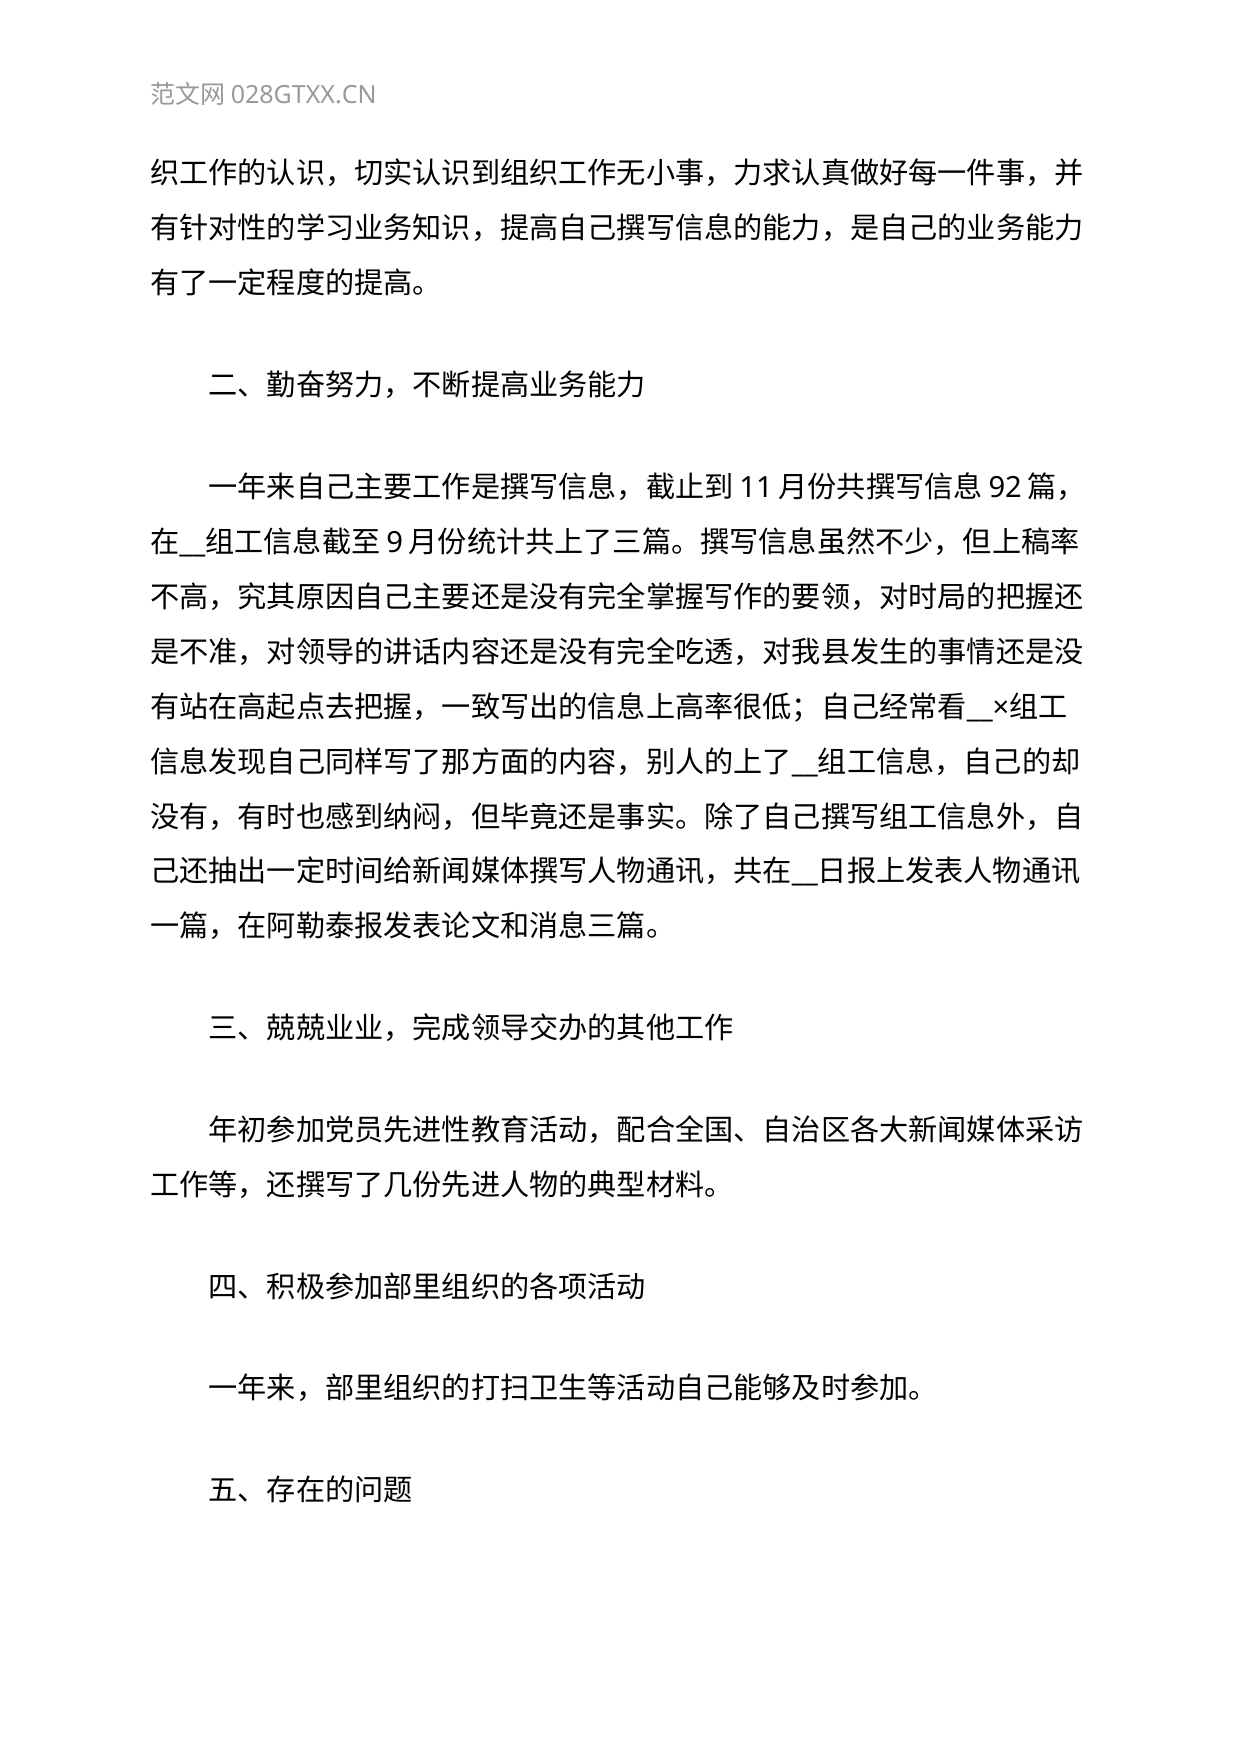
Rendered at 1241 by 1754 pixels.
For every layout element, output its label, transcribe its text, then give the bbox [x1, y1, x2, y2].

text 五、存在的问题 [150, 1467, 1090, 1509]
text 三、兢兢业业，完成领导交办的其他工作 [150, 1005, 1090, 1047]
text 一年来，部里组织的打扫卫生等活动自己能够及时参加。 [150, 1365, 1090, 1407]
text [150, 150, 1090, 302]
text 年初参加党员先进性教育活动，配合全国、自治区各大新闻媒体采访工作等，还撰写了几份先进人物的典型材料。 [150, 1107, 1090, 1204]
text 二、勤奋努力，不断提高业务能力 [150, 362, 1090, 404]
text 一年来自己主要工作是撰写信息，截止到11月份共撰写信息92篇，在__组工信息截至9月份统计共上了三篇。撰写信息虽然不少，但上稿率不高，究其原因自己主要还是没有完全掌握写作的要领，对时局的把握还是不准，对领导的讲话内容还是没有完全吃透，对我县发生的事情还是没有站在高起点去把握，一致写出的信息上高率很低；自己经常看__×组工信息发现自己同样写了那方面的内容，别人的上了__组工信息，自己的却没有，有时也感到纳闷，但毕竟还是事实。除了自己撰写组工信息外，自己还抽出一定时间给新闻媒体撰写人物通讯，共在__日报上发表人物通讯一篇，在阿勒泰报发表论文和消息三篇。 [150, 463, 1090, 945]
text 四、积极参加部里组织的各项活动 [150, 1263, 1090, 1306]
